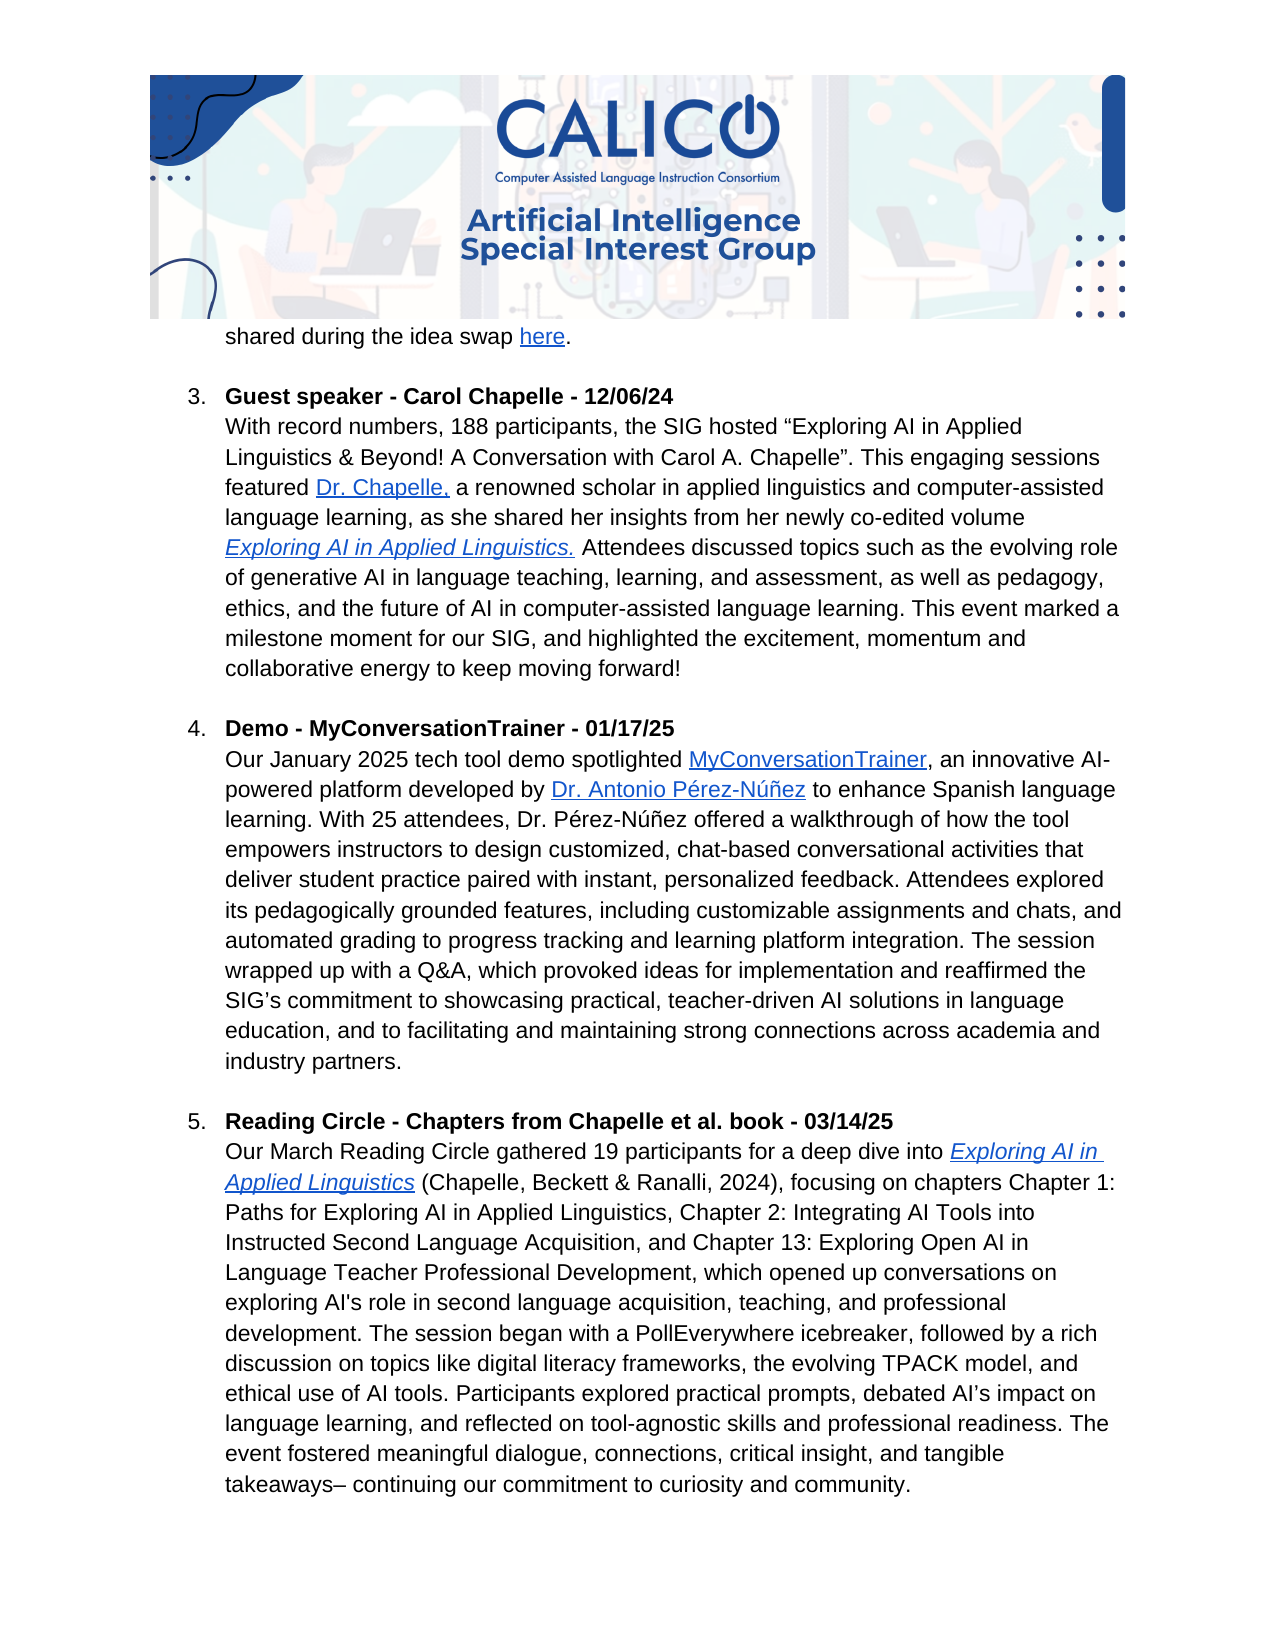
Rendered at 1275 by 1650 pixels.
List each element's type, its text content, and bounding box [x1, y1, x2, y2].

list Reading Circle - Chapters from Chapelle et al. book - 03/14/25 Our March Reading Circle gathered 19 participants for a deep dive into Exploring AI in Applied Linguistics (Chapelle, Beckett & Ranalli, 2024), focusing on chapters Chapter 1: Paths for Exploring AI in Applied Linguistics, Chapter 2: Integrating AI Tools into Instructed Second Language Acquisition, and Chapter 13: Exploring Open AI in Language Teacher Professional Development, which opened up conversations on exploring AI's role in second language acquisition, teaching, and professional development. The session began with a PollEverywhere icebreaker, followed by a rich discussion on topics like digital literacy frameworks, the evolving TPACK model, and ethical use of AI tools. Participants explored practical prompts, debated AI’s impact on language learning, and reflected on tool-agnostic skills and professional readiness. The event fostered meaningful dialogue, connections, critical insight, and tangible takeaways– continuing our commitment to curiosity and community. [187, 1108, 1125, 1497]
list Demo - MyConversationTrainer - 01/17/25 Our January 2025 tech tool demo spotlighted MyConversationTrainer, an innovative AI-powered platform developed by Dr. Antonio Pérez-Núñez to enhance Spanish language learning. With 25 attendees, Dr. Pérez-Núñez offered a walkthrough of how the tool empowers instructors to design customized, chat-based conversational activities that deliver student practice paired with instant, personalized feedback. Attendees explored its pedagogically grounded features, including customizable assignments and chats, and automated grading to progress tracking and learning platform integration. The session wrapped up with a Q&A, which provoked ideas for implementation and reaffirmed the SIG’s commitment to showcasing practical, teacher-driven AI solutions in language education, and to facilitating and maintaining strong connections across academia and industry partners. [187, 715, 1125, 1104]
list Guest speaker - Carol Chapelle - 12/06/24 With record numbers, 188 participants, the SIG hosted “Exploring AI in Applied Linguistics & Beyond! A Conversation with Carol A. Chapelle”. This engaging sessions featured Dr. Chapelle, a renowned scholar in applied linguistics and computer-assisted language learning, as she shared her insights from her newly co-edited volume Exploring AI in Applied Linguistics. Attendees discussed topics such as the evolving role of generative AI in language teaching, learning, and assessment, as well as pedagogy, ethics, and the future of AI in computer-assisted language learning. This event marked a milestone moment for our SIG, and highlighted the excitement, momentum and collaborative energy to keep moving forward! [187, 383, 1125, 711]
picture [150, 75, 1125, 319]
